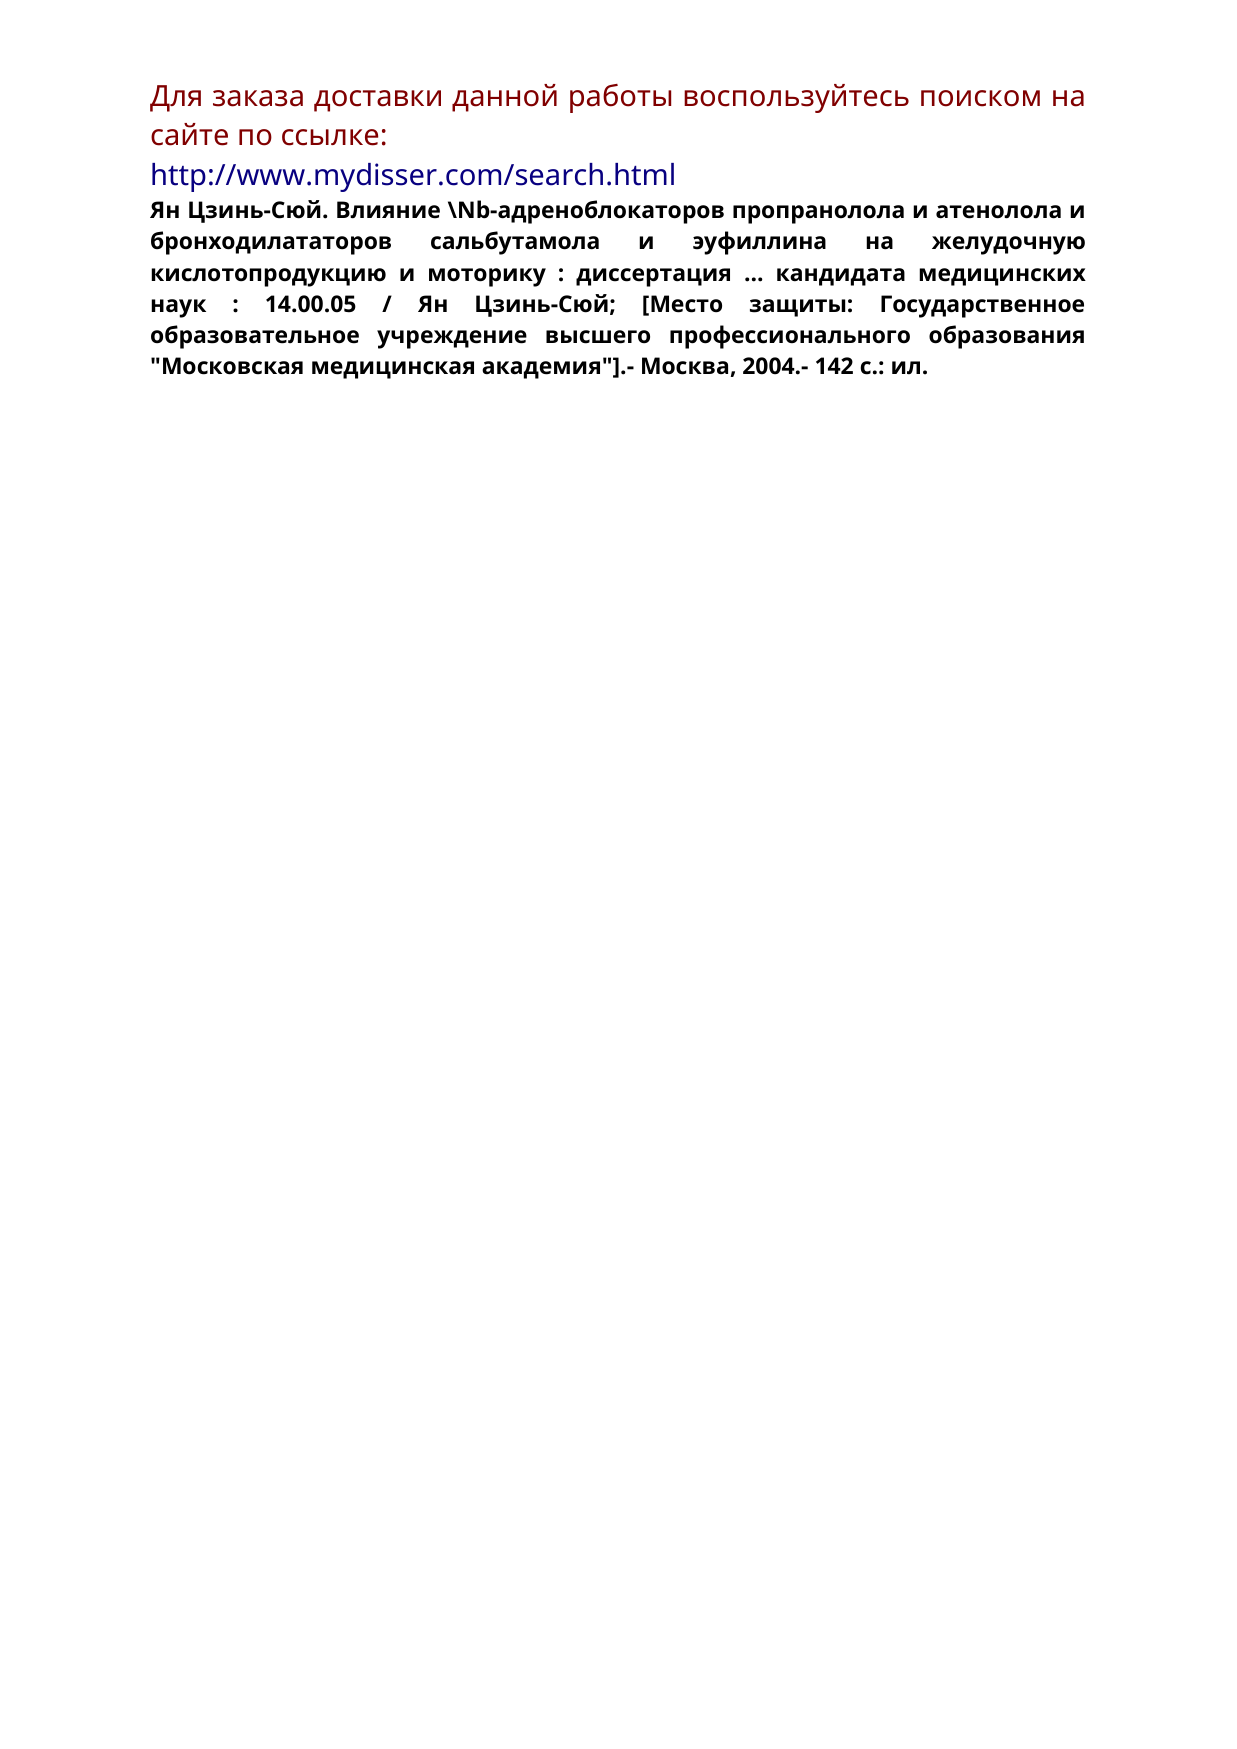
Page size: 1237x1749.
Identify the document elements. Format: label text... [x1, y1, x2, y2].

text Ян Цзинь-Сюй. Влияние \Nb-адреноблокаторов пропранолола и атенолола и бронходилататоров сальбутамола и эуфиллина на желудочную кислотопродукцию и моторику : диссертация ... кандидата медицинских наук : 14.00.05 / Ян Цзинь-Сюй; [Место защиты: Государственное образовательное учреждение высшего профессионального образования "Московская медицинская академия"].- Москва, 2004.- 142 с.: ил. [150, 194, 1086, 382]
